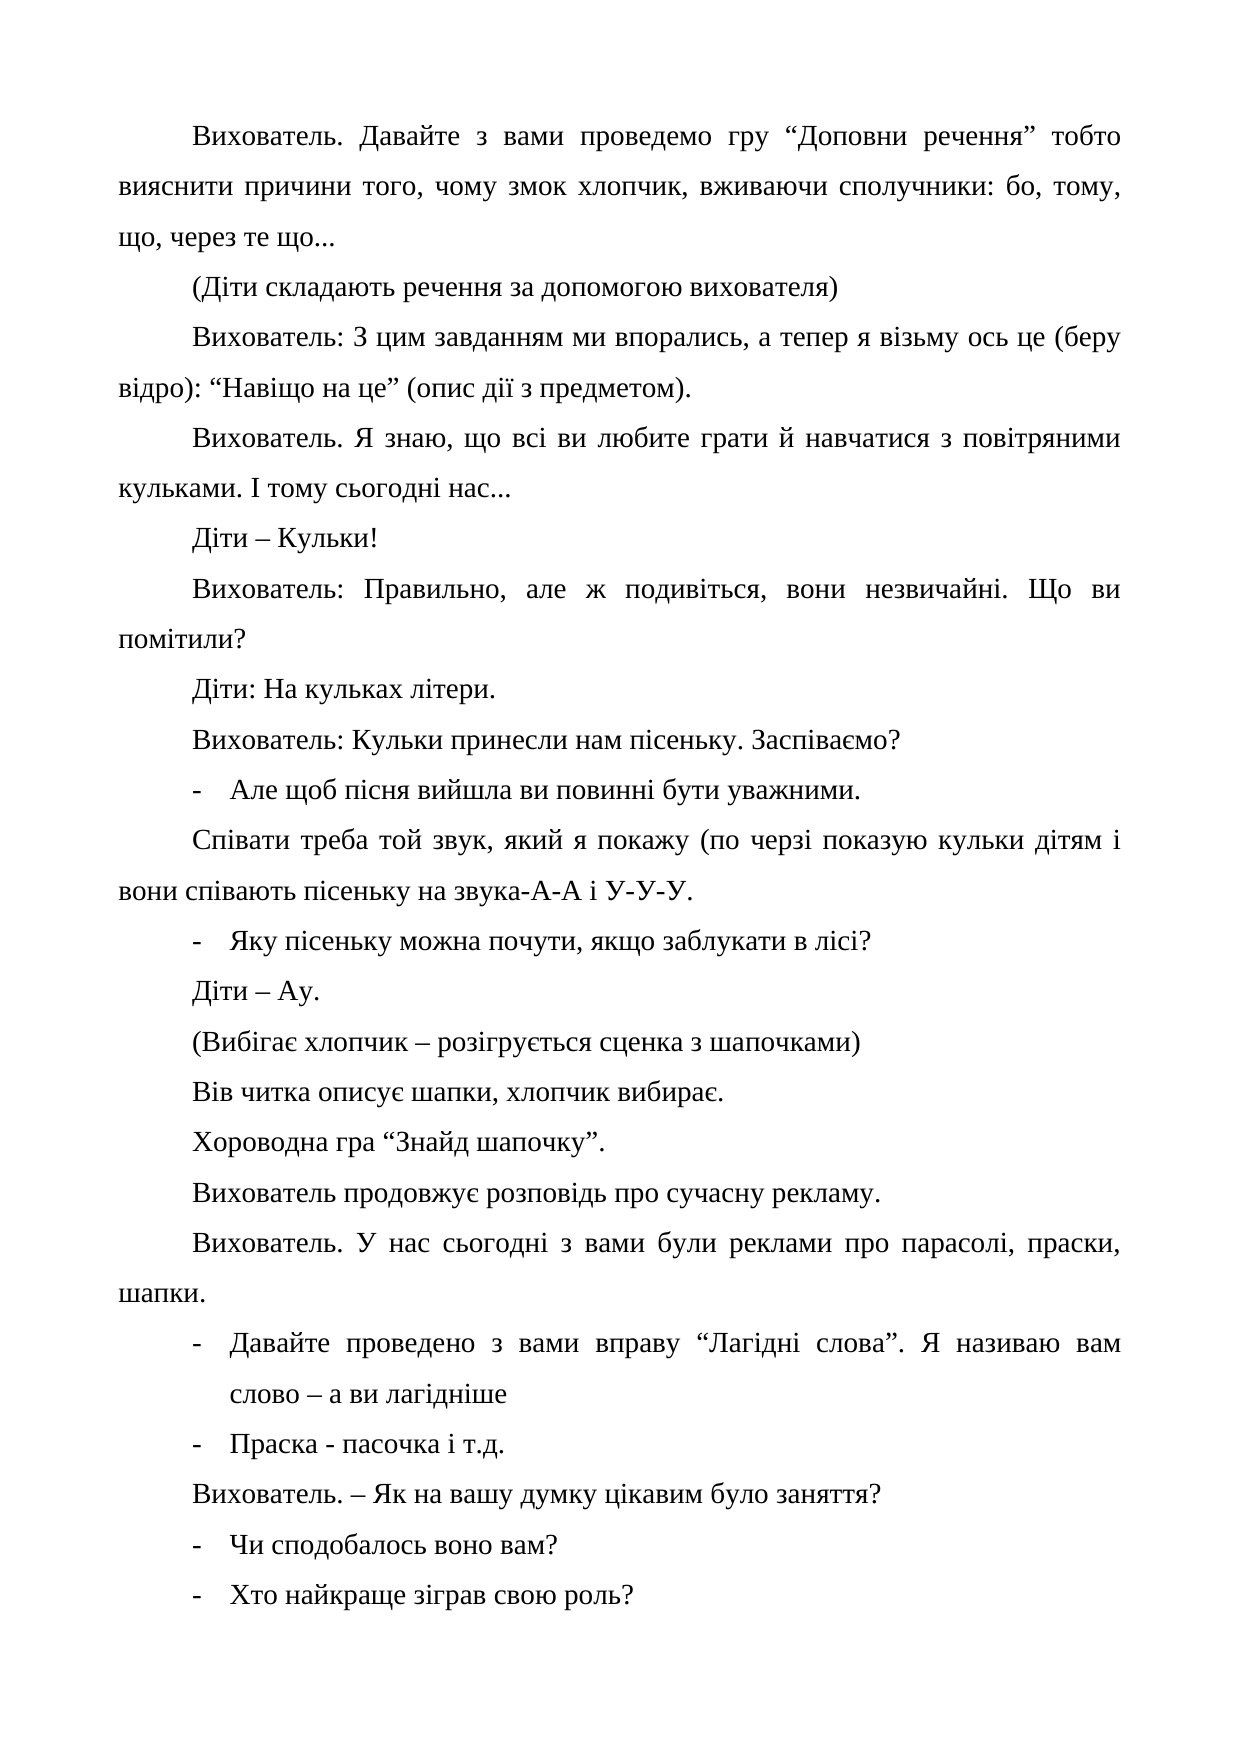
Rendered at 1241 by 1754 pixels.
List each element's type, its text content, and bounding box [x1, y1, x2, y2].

list Праска - пасочка і т.д. [192, 1426, 1122, 1460]
text Діти – Ау. [192, 973, 1122, 1007]
text Вихователь. У нас сьогодні з вами були реклами про парасолі, праски, шапки. [118, 1225, 1122, 1309]
list Але щоб пісня вийшла ви повинні бути уважними. [192, 772, 1122, 806]
text Вихователь. Давайте з вами проведемо гру “Доповни речення” тобто вияснити причини того, чому змок хлопчик, вживаючи сполучники: бо, тому, що, через те що... [118, 118, 1122, 252]
text Співати треба той звук, який я покажу (по черзі показую кульки дітям і вони співають пісеньку на звука-А-А і У-У-У. [118, 822, 1122, 906]
list Яку пісеньку можна почути, якщо заблукати в лісі? [192, 923, 1122, 957]
text Діти – Кульки! [118, 521, 1122, 554]
text Вихователь: З цим завданням ми впорались, а тепер я візьму ось це (беру відро): “Навіщо на це” (опис дії з предметом). [118, 319, 1122, 403]
text Діти: На кульках літери. [118, 672, 1122, 705]
list Давайте проведено з вами вправу “Лагідні слова”. Я називаю вам слово – а ви лагідніше [192, 1326, 1122, 1409]
list Хто найкраще зіграв свою роль? [192, 1577, 1122, 1611]
text Вихователь продовжує розповідь про сучасну рекламу. [192, 1175, 1122, 1208]
text (Вибігає хлопчик – розігрується сценка з шапочками) [192, 1024, 1122, 1057]
text Вихователь: Правильно, але ж подивіться, вони незвичайні. Що ви помітили? [118, 571, 1122, 655]
text Хороводна гра “Знайд шапочку”. [192, 1124, 1122, 1158]
text Вихователь: Кульки принесли нам пісеньку. Заспіваємо? [118, 722, 1122, 755]
text Вів читка описує шапки, хлопчик вибирає. [192, 1074, 1122, 1108]
text Вихователь. Я знаю, що всі ви любите грати й навчатися з повітряними кульками. І тому сьогодні нас... [118, 420, 1122, 504]
text Вихователь. – Як на вашу думку цікавим було заняття? [192, 1477, 1122, 1510]
list Чи сподобалось воно вам? [192, 1527, 1122, 1560]
text (Діти складають речення за допомогою вихователя) [118, 269, 1122, 303]
